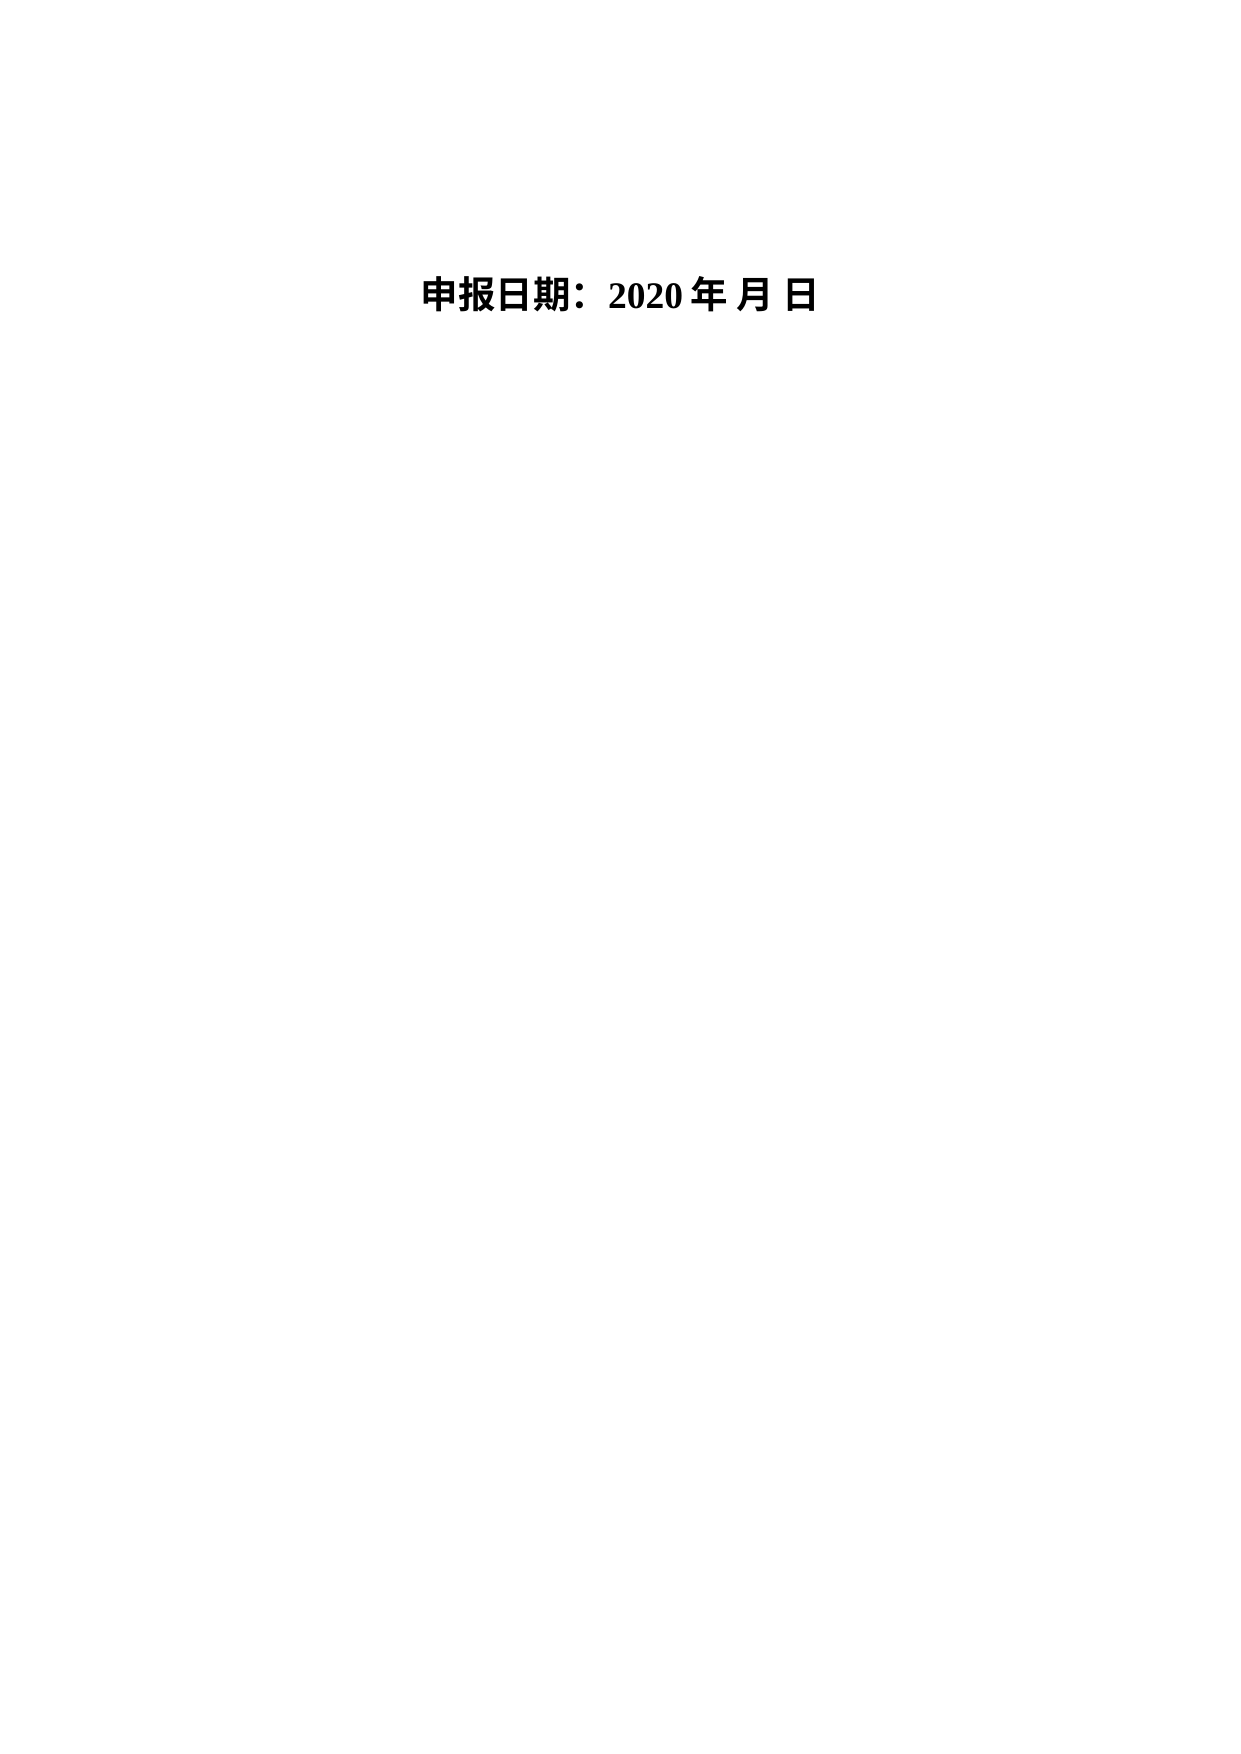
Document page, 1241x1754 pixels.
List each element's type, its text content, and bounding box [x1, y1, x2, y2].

text 申报日期：2020年 月 日 [187, 259, 1053, 324]
